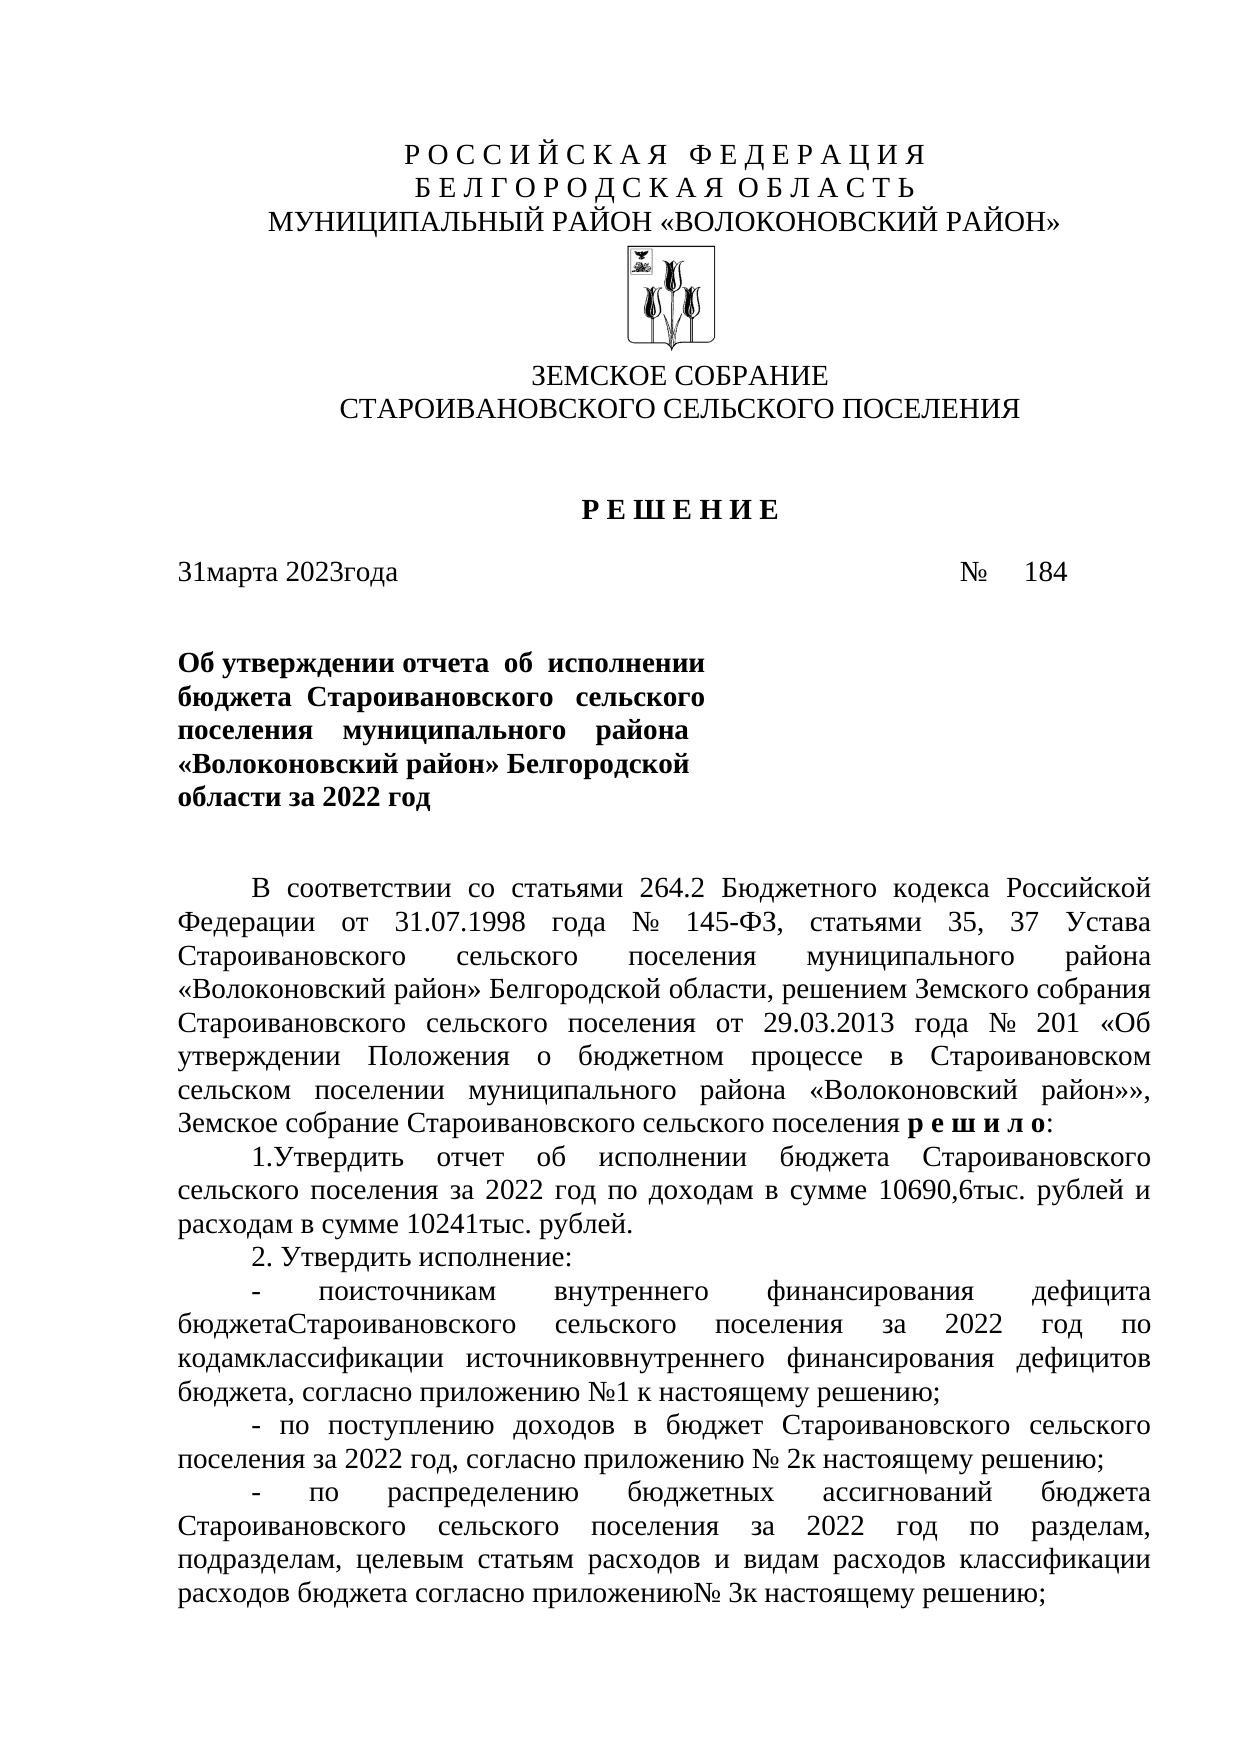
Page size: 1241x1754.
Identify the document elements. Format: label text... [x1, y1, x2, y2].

text поселения муниципального района [177, 712, 1152, 746]
text области за 2022 год [177, 779, 1152, 813]
text - по распределению бюджетных ассигнований бюджета Староивановского сельского поселения за 2022 год по разделам, подразделам, целевым статьям расходов и видам расходов классификации расходов бюджета согласно приложению№ 3к настоящему решению; [177, 1474, 1152, 1608]
text 31марта 2023года № 184 [177, 554, 1152, 588]
text бюджета Староивановского сельского [177, 679, 1152, 712]
text - поисточникам внутреннего финансирования дефицита бюджетаСтароивановского сельского поселения за 2022 год по кодамклассификации источниковвнутреннего финансирования дефицитов бюджета, согласно приложению №1 к настоящему решению; [177, 1273, 1152, 1407]
text Об утверждении отчета об исполнении [177, 645, 1152, 679]
picture [626, 245, 716, 351]
text 1.Утвердить отчет об исполнении бюджета Староивановского сельского поселения за 2022 год по доходам в сумме 10690,6тыс. рублей и расходам в сумме 10241тыс. рублей. [177, 1139, 1152, 1239]
text МУНИЦИПАЛЬНЫЙ РАЙОН «ВОЛОКОНОВСКИЙ РАЙОН» [177, 204, 1152, 238]
text Р Е Ш Е Н И Е [208, 492, 1152, 526]
text Р О С С И Й С К А Я Ф Е Д Е Р А Ц И Я [177, 137, 1152, 171]
text В соответствии со статьями 264.2 Бюджетного кодекса Российской Федерации от 31.07.1998 года № 145-ФЗ, статьями 35, 37 Устава Староивановского сельского поселения муниципального района «Волоконовский район» Белгородской области, решением Земского собрания Староивановского сельского поселения от 29.03.2013 года № 201 «Об утверждении Положения о бюджетном процессе в Староивановском сельском поселении муниципального района «Волоконовский район»», Земское собрание Староивановского сельского поселения р е ш и л о: [177, 871, 1152, 1139]
text ЗЕМСКОЕ СОБРАНИЕ [208, 358, 1152, 391]
text - по поступлению доходов в бюджет Староивановского сельского поселения за 2022 год, согласно приложению № 2к настоящему решению; [177, 1407, 1152, 1474]
text «Волоконовский район» Белгородской [177, 746, 1152, 779]
text 2. Утвердить исполнение: [177, 1239, 1152, 1273]
text Б Е Л Г О Р О Д С К А Я О Б Л А С Т Ь [177, 171, 1152, 204]
text СТАРОИВАНОВСКОГО СЕЛЬСКОГО ПОСЕЛЕНИЯ [208, 391, 1152, 425]
